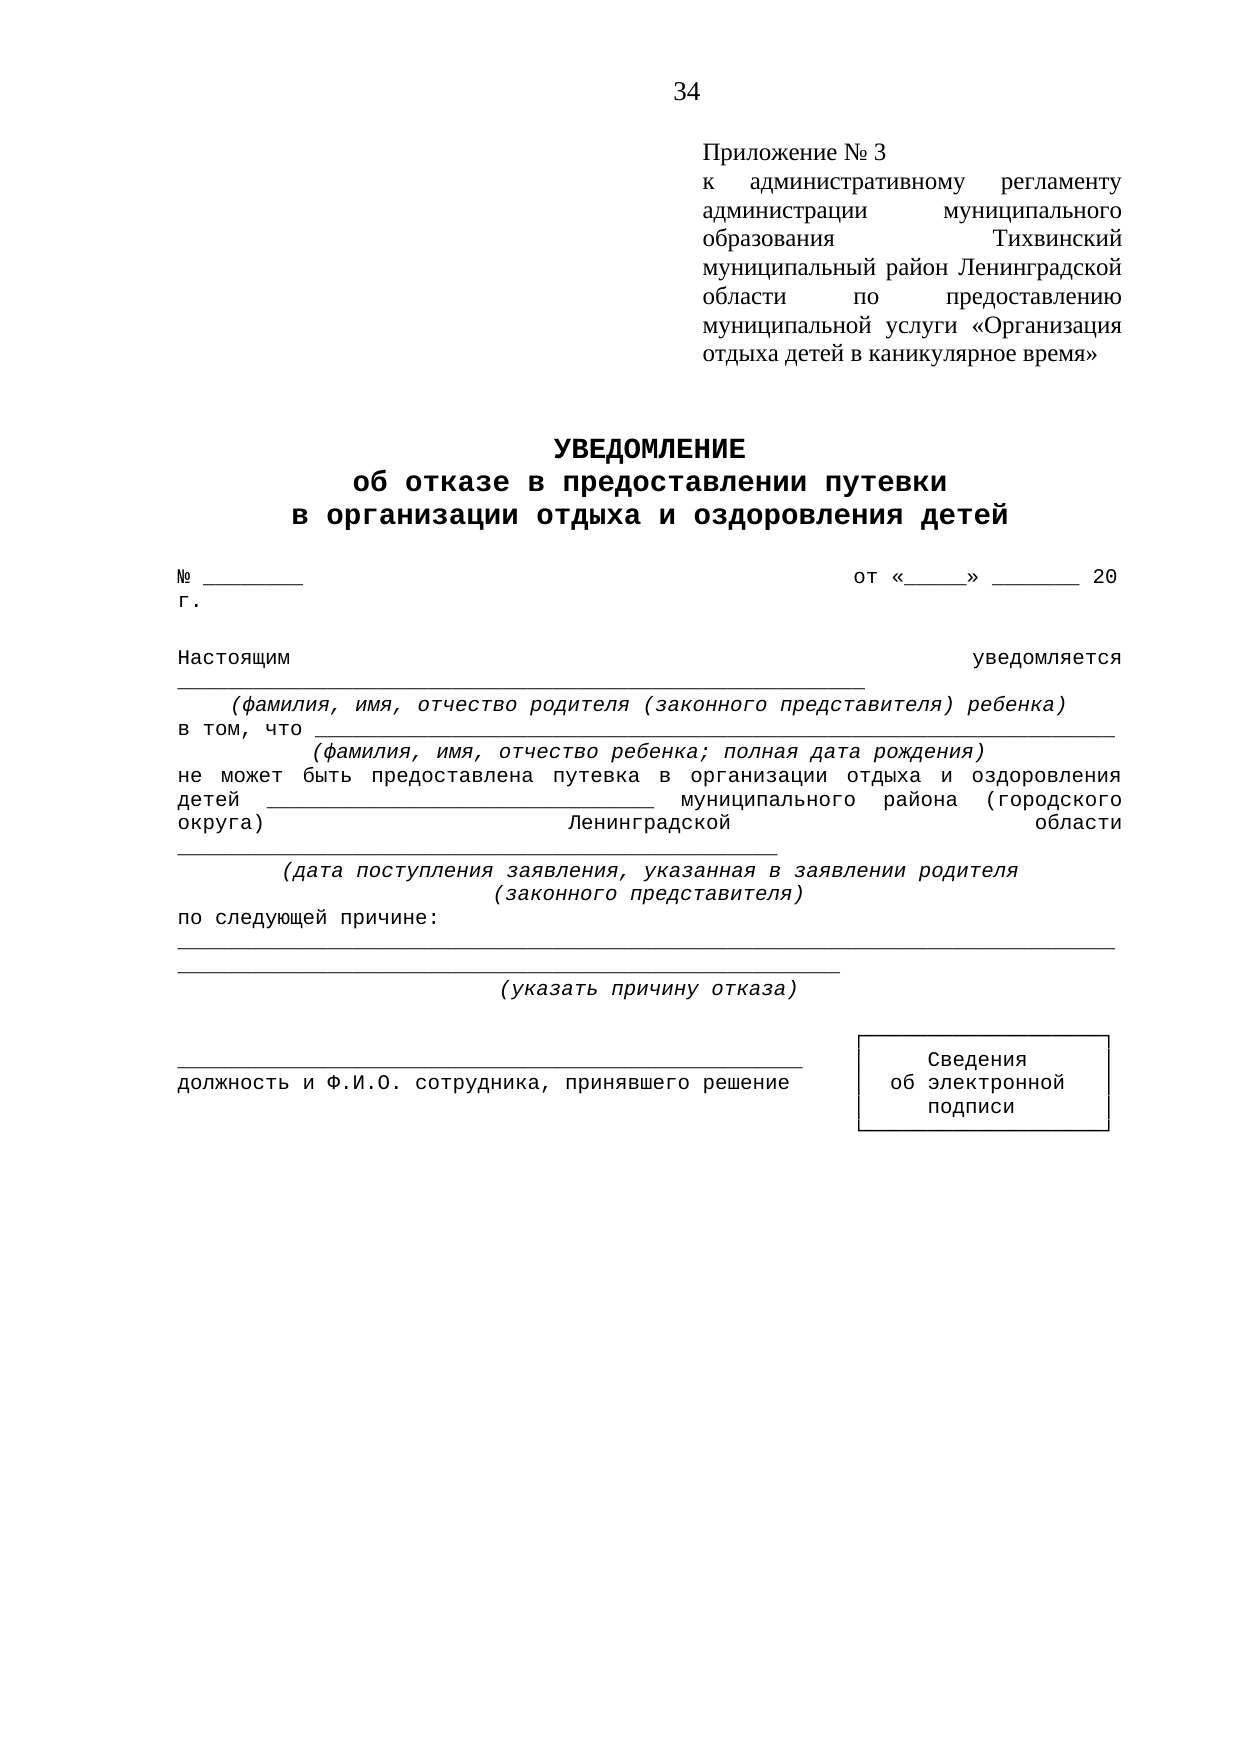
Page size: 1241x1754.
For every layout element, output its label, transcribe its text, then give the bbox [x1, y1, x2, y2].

text (законного представителя) [177, 883, 1122, 907]
text не может быть предоставлена путевка в организации отдыха и оздоровления детей _______________________________ муниципального района (городского округа) Ленинградской области ________________________________________________ [177, 765, 1122, 859]
text по следующей причине: [177, 907, 1122, 931]
text (дата поступления заявления, указанная в заявлении родителя [177, 859, 1122, 883]
text в том, что ________________________________________________________________ [177, 718, 1122, 741]
text к административному регламенту администрации муниципального образования Тихвинский муниципальный район Ленинградской области по предоставлению муниципальной услуги «Организация отдыха детей в каникулярное время» [702, 166, 1122, 367]
text └───────────────────┘ [177, 1120, 1122, 1143]
text __________________________________________________ │ Сведения │ [859, 1049, 1108, 1072]
text (фамилия, имя, отчество ребенка; полная дата рождения) [177, 741, 1122, 765]
text об отказе в предоставлении путевки [177, 467, 1122, 500]
text в организации отдыха и оздоровления детей [177, 500, 1122, 533]
text Настоящим уведомляется _______________________________________________________ [177, 647, 1122, 694]
text │ подписи │ [177, 1096, 1122, 1120]
text должность и Ф.И.О. сотрудника, принявшего решение │ об электронной │ [177, 1072, 1122, 1096]
text Приложение № 3 [702, 137, 1122, 166]
text № ________ от «_____» _______ 20 г. [177, 566, 1122, 614]
text УВЕДОМЛЕНИЕ [177, 434, 1122, 467]
text (указать причину отказа) [177, 978, 1122, 1001]
text __________________________________________________ │ Сведения │ [177, 1049, 858, 1072]
text ┌───────────────────┐ [177, 1025, 1122, 1049]
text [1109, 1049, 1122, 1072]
text (фамилия, имя, отчество родителя (законного представителя) ребенка) [177, 694, 1122, 718]
text ________________________________________________________________________________________________________________________________ [177, 931, 1122, 978]
